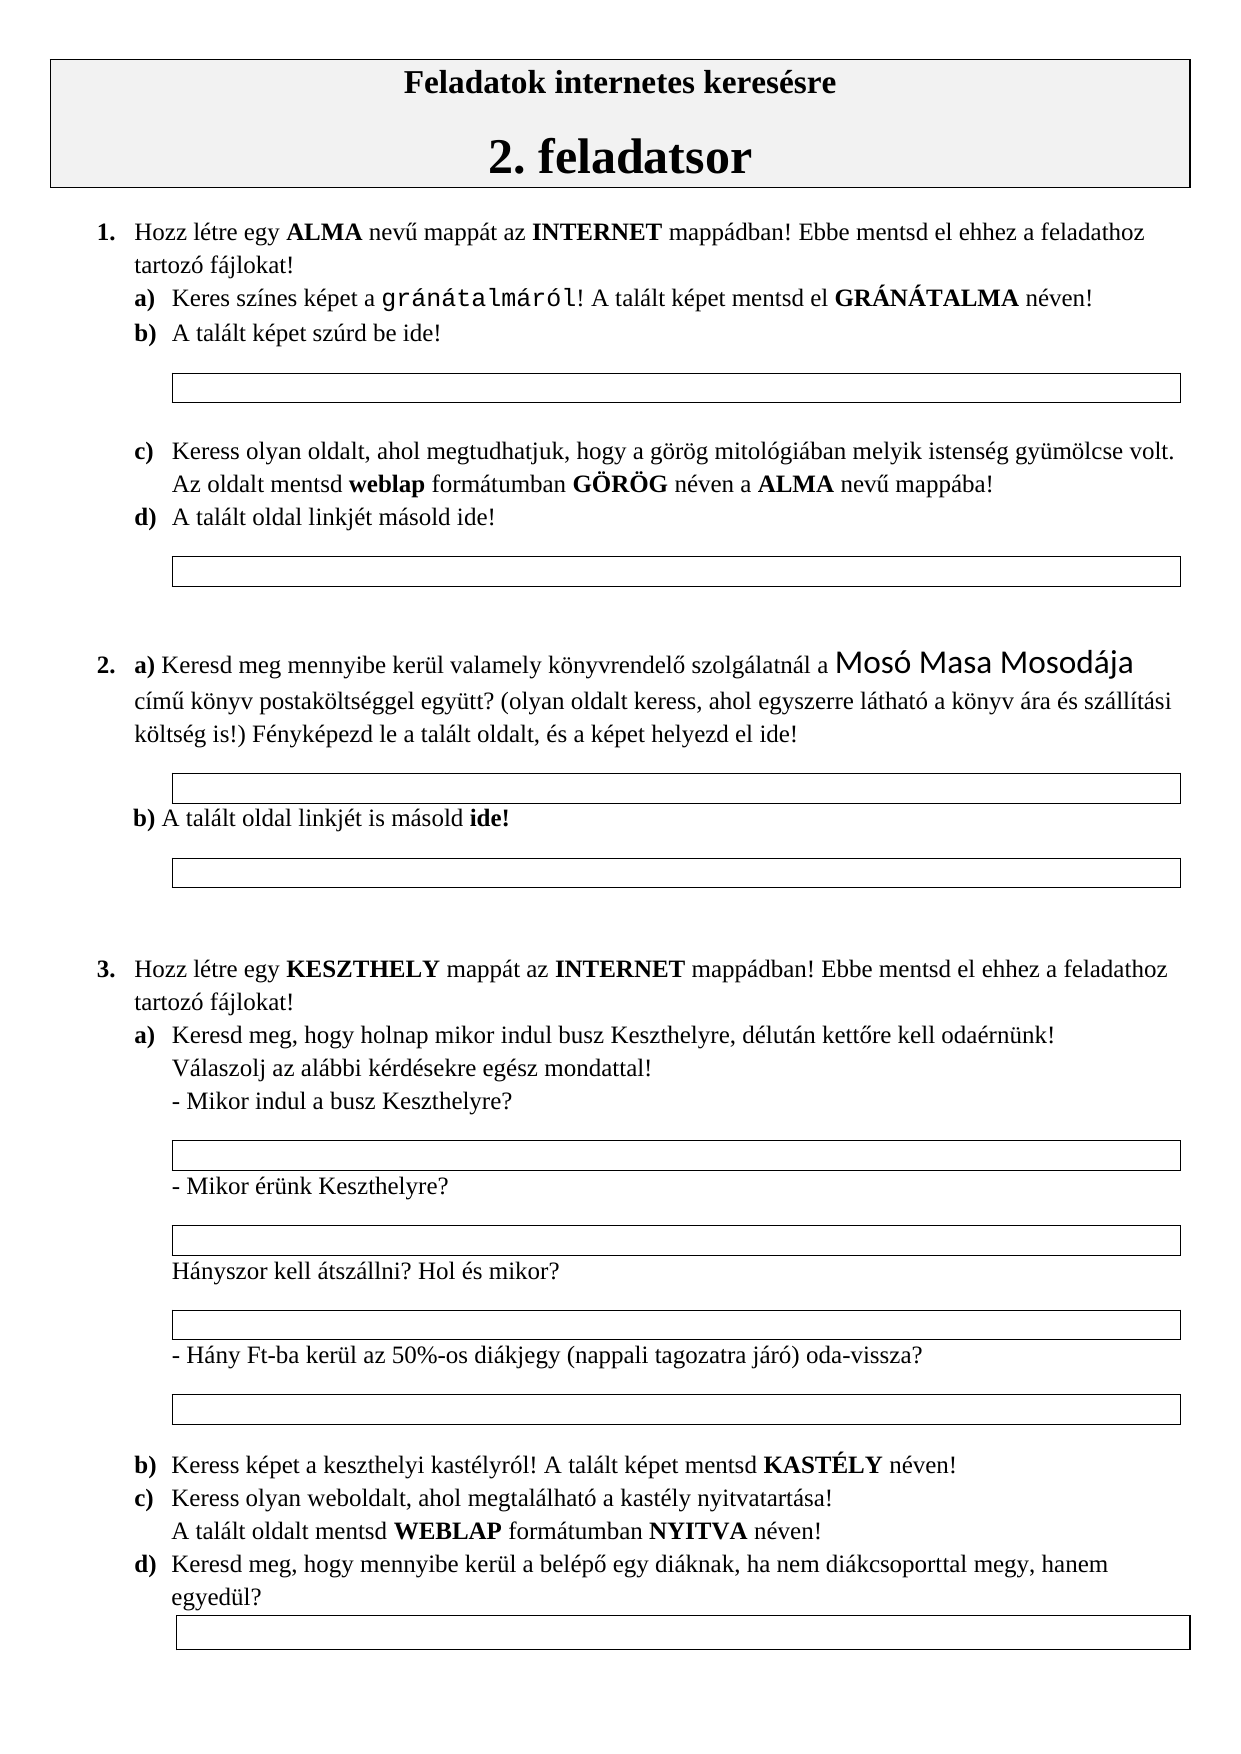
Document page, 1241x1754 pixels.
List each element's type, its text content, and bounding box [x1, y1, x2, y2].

table_header [173, 859, 1180, 887]
text Feladatok internetes keresésre [51, 60, 1189, 101]
table_header [173, 557, 1180, 586]
list - Hány Ft-ba kerül az 50%-os diákjegy (nappali tagozatra járó) oda-vissza? [172, 1340, 1181, 1369]
list Hozz létre egy ALMA nevű mappát az INTERNET mappádban! Ebbe mentsd el ehhez a feladathoz tartozó fájlokat! [97, 217, 1181, 279]
text 2. feladatsor [51, 124, 1189, 187]
table_header [173, 1311, 1180, 1339]
list - Mikor indul a busz Keszthelyre? [172, 1086, 1181, 1115]
list - Mikor érünk Keszthelyre? [172, 1171, 1181, 1200]
list Keress képet a keszthelyi kastélyról! A talált képet mentsd KASTÉLY néven! [134, 1450, 1181, 1479]
list Keresd meg, hogy holnap mikor indul busz Keszthelyre, délután kettőre kell odaérnünk! Válaszolj az alábbi kérdésekre egész mondattal! [134, 1020, 1181, 1082]
table_header [173, 374, 1180, 402]
table_header [173, 1226, 1180, 1255]
list a) Keresd meg mennyibe kerül valamely könyvrendelő szolgálatnál a Mosó Masa Mosodája című könyv postaköltséggel együtt? (olyan oldalt keress, ahol egyszerre látható a könyv ára és szállítási költség is!) Fényképezd le a talált oldalt, és a képet helyezd el ide! [97, 641, 1181, 748]
list Hányszor kell átszállni? Hol és mikor? [172, 1256, 1181, 1284]
list A talált képet szúrd be ide! [134, 318, 1181, 347]
table_header [173, 1395, 1180, 1424]
text b) A talált oldal linkjét is másold ide! [59, 803, 1181, 832]
list Keres színes képet a gránátalmáról! A talált képet mentsd el GRÁNÁTALMA néven! [134, 283, 1181, 314]
list Keresd meg, hogy mennyibe kerül a belépő egy diáknak, ha nem diákcsoporttal megy, hanem egyedül? [134, 1549, 1181, 1611]
table_header [173, 1141, 1180, 1170]
table_header [173, 774, 1180, 802]
list Keress olyan weboldalt, ahol megtalálható a kastély nyitvatartása! A talált oldalt mentsd weblap formátumban NYITVA néven! [134, 1483, 1181, 1545]
list Hozz létre egy KESZTHELY mappát az INTERNET mappádban! Ebbe mentsd el ehhez a feladathoz tartozó fájlokat! [97, 954, 1181, 1016]
list Keress olyan oldalt, ahol megtudhatjuk, hogy a görög mitológiában melyik istenség gyümölcse volt. Az oldalt mentsd weblap formátumban GÖRÖG néven a ALMA nevű mappába! [134, 436, 1181, 498]
list A talált oldal linkjét másold ide! [134, 502, 1181, 531]
